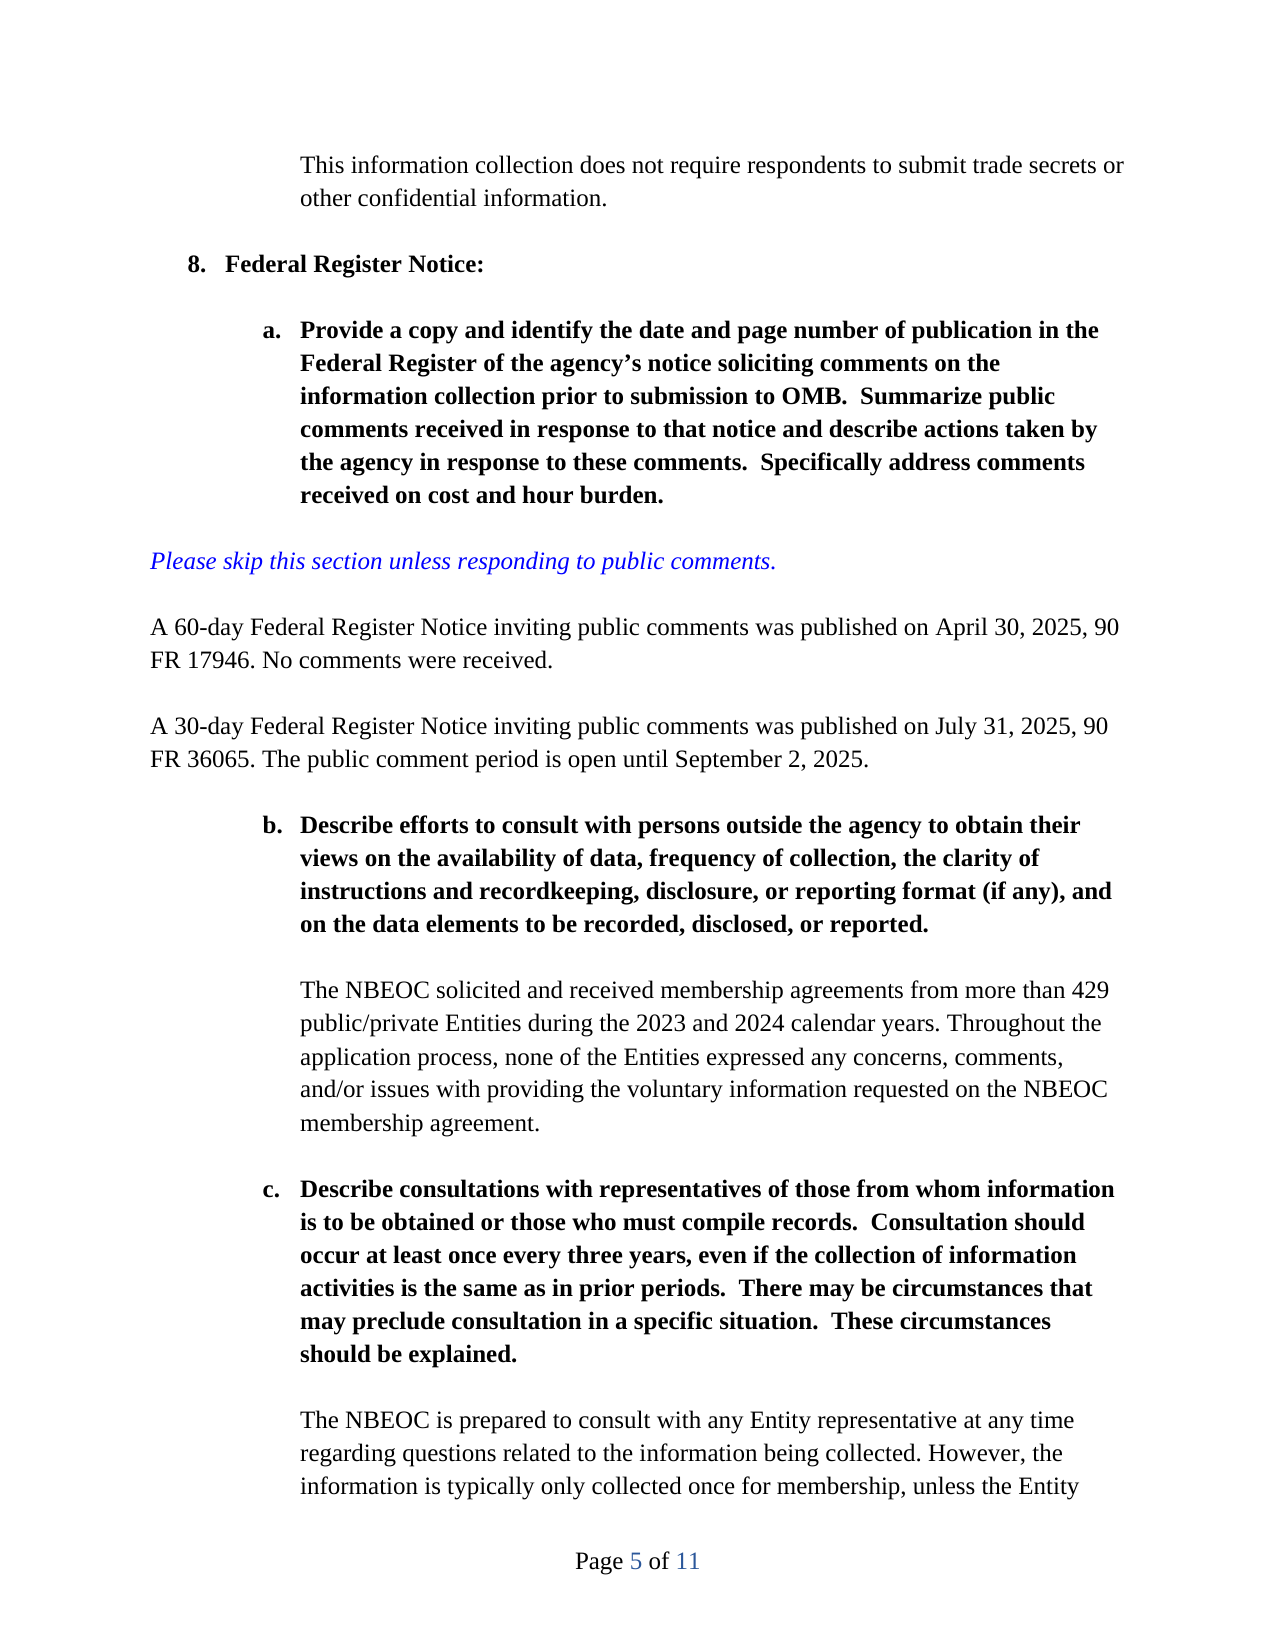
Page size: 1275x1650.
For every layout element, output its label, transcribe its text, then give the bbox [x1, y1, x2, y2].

text The NBEOC solicited and received membership agreements from more than 429 public/private Entities during the 2023 and 2024 calendar years. Throughout the application process, none of the Entities expressed any concerns, comments, and/or issues with providing the voluntary information requested on the NBEOC membership agreement. [300, 976, 1125, 1136]
text A 30-day Federal Register Notice inviting public comments was published on July 31, 2025, 90 FR 36065. The public comment period is open until September 2, 2025. [150, 711, 1125, 773]
text This information collection does not require respondents to submit trade secrets or other confidential information. [300, 150, 1125, 212]
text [300, 1405, 1125, 1499]
list Federal Register Notice: [187, 249, 1125, 278]
list Provide a copy and identify the date and page number of publication in the Federal Register of the agency’s notice soliciting comments on the information collection prior to submission to OMB. Summarize public comments received in response to that notice and describe actions taken by the agency in response to these comments. Specifically address comments received on cost and hour burden. [262, 315, 1125, 509]
text Please skip this section unless responding to public comments. [150, 546, 1125, 575]
list Describe consultations with representatives of those from whom information is to be obtained or those who must compile records. Consultation should occur at least once every three years, even if the collection of information activities is the same as in prior periods. There may be circumstances that may preclude consultation in a specific situation. These circumstances should be explained. [262, 1174, 1125, 1367]
text A 60-day Federal Register Notice inviting public comments was published on April 30, 2025, 90 FR 17946. No comments were received. [150, 612, 1125, 674]
list Describe efforts to consult with persons outside the agency to obtain their views on the availability of data, frequency of collection, the clarity of instructions and recordkeeping, disclosure, or reporting format (if any), and on the data elements to be recorded, disclosed, or reported. [262, 810, 1125, 938]
